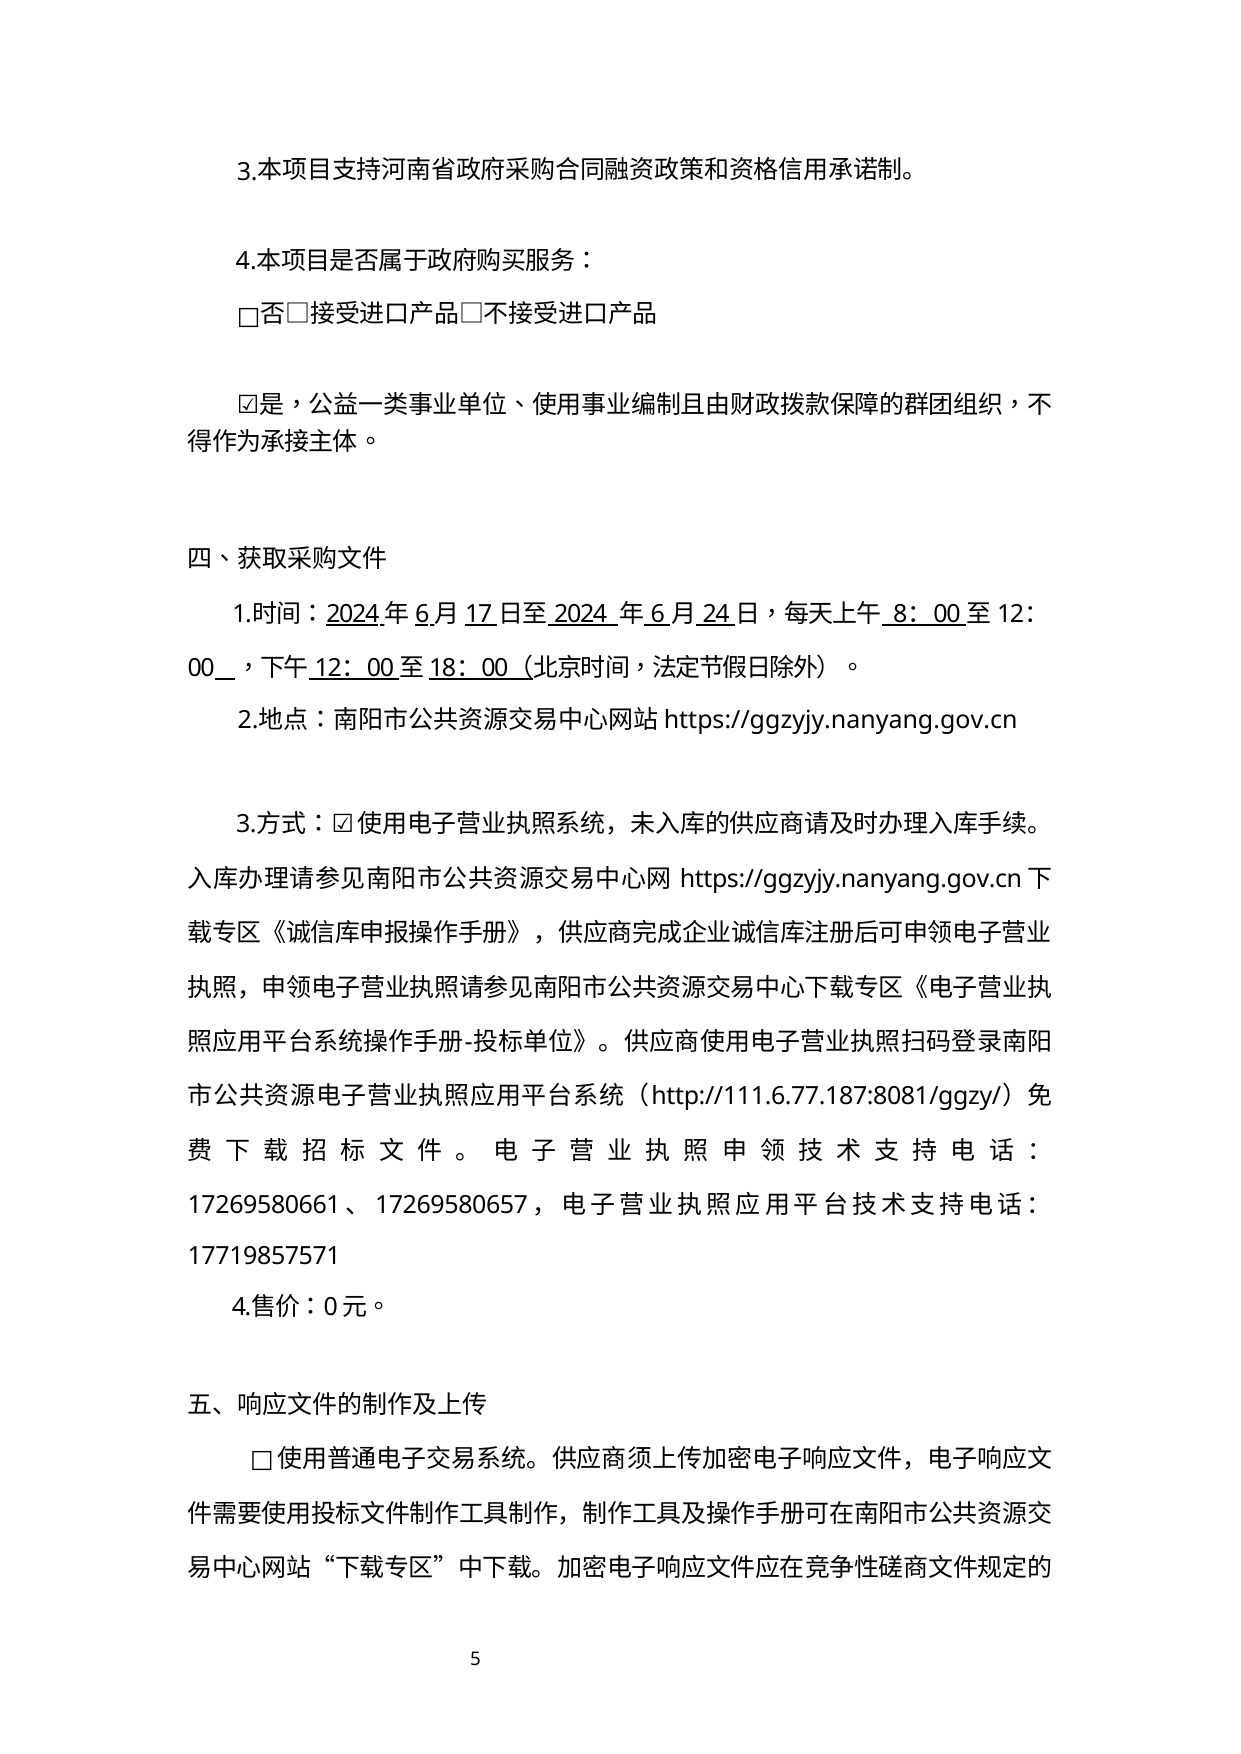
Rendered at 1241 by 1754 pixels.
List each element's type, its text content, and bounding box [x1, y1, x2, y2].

list 五、响应文件的制作及上传 [187, 1384, 1053, 1421]
text ☑是，公益一类事业单位、使用事业编制且由财政拨款保障的群团组织，不得作为承接主体。 [187, 387, 1053, 458]
text 2.地点：南阳市公共资源交易中心网站https://ggzyjy.nanyang.gov.cn [187, 702, 1053, 736]
text 四、获取采购文件 [187, 539, 1053, 575]
text 3.方式：☑使用电子营业执照系统，未入库的供应商请及时办理入库手续。入库办理请参见南阳市公共资源交易中心网https://ggzyjy.nanyang.gov.cn下载专区《诚信库申报操作手册》，供应商完成企业诚信库注册后可申领电子营业执照，申领电子营业执照请参见南阳市公共资源交易中心下载专区《电子营业执照应用平台系统操作手册-投标单位》。供应商使用电子营业执照扫码登录南阳市公共资源电子营业执照应用平台系统（http://111.6.77.187:8081/ggzy/）免费下载招标文件。电子营业执照申领技术支持电话：17269580661、17269580657，电子营业执照应用平台技术支持电话：17719857571 [187, 804, 1053, 1272]
text 4.售价：0元。 [187, 1289, 1053, 1323]
text 3.本项目支持河南省政府采购合同融资政策和资格信用承诺制。 [187, 150, 1053, 212]
text 4.本项目是否属于政府购买服务： [187, 243, 1053, 277]
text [187, 1439, 1053, 1584]
text 1.时间：2024年6月17 日至 2024 年 6 月 24日，每天上午 8：00 至12：00 ，下午 12：00 至18：00（北京时间，法定节假日除外）。 [187, 593, 1053, 684]
text □否□接受进口产品□不接受进口产品 [187, 294, 1053, 356]
